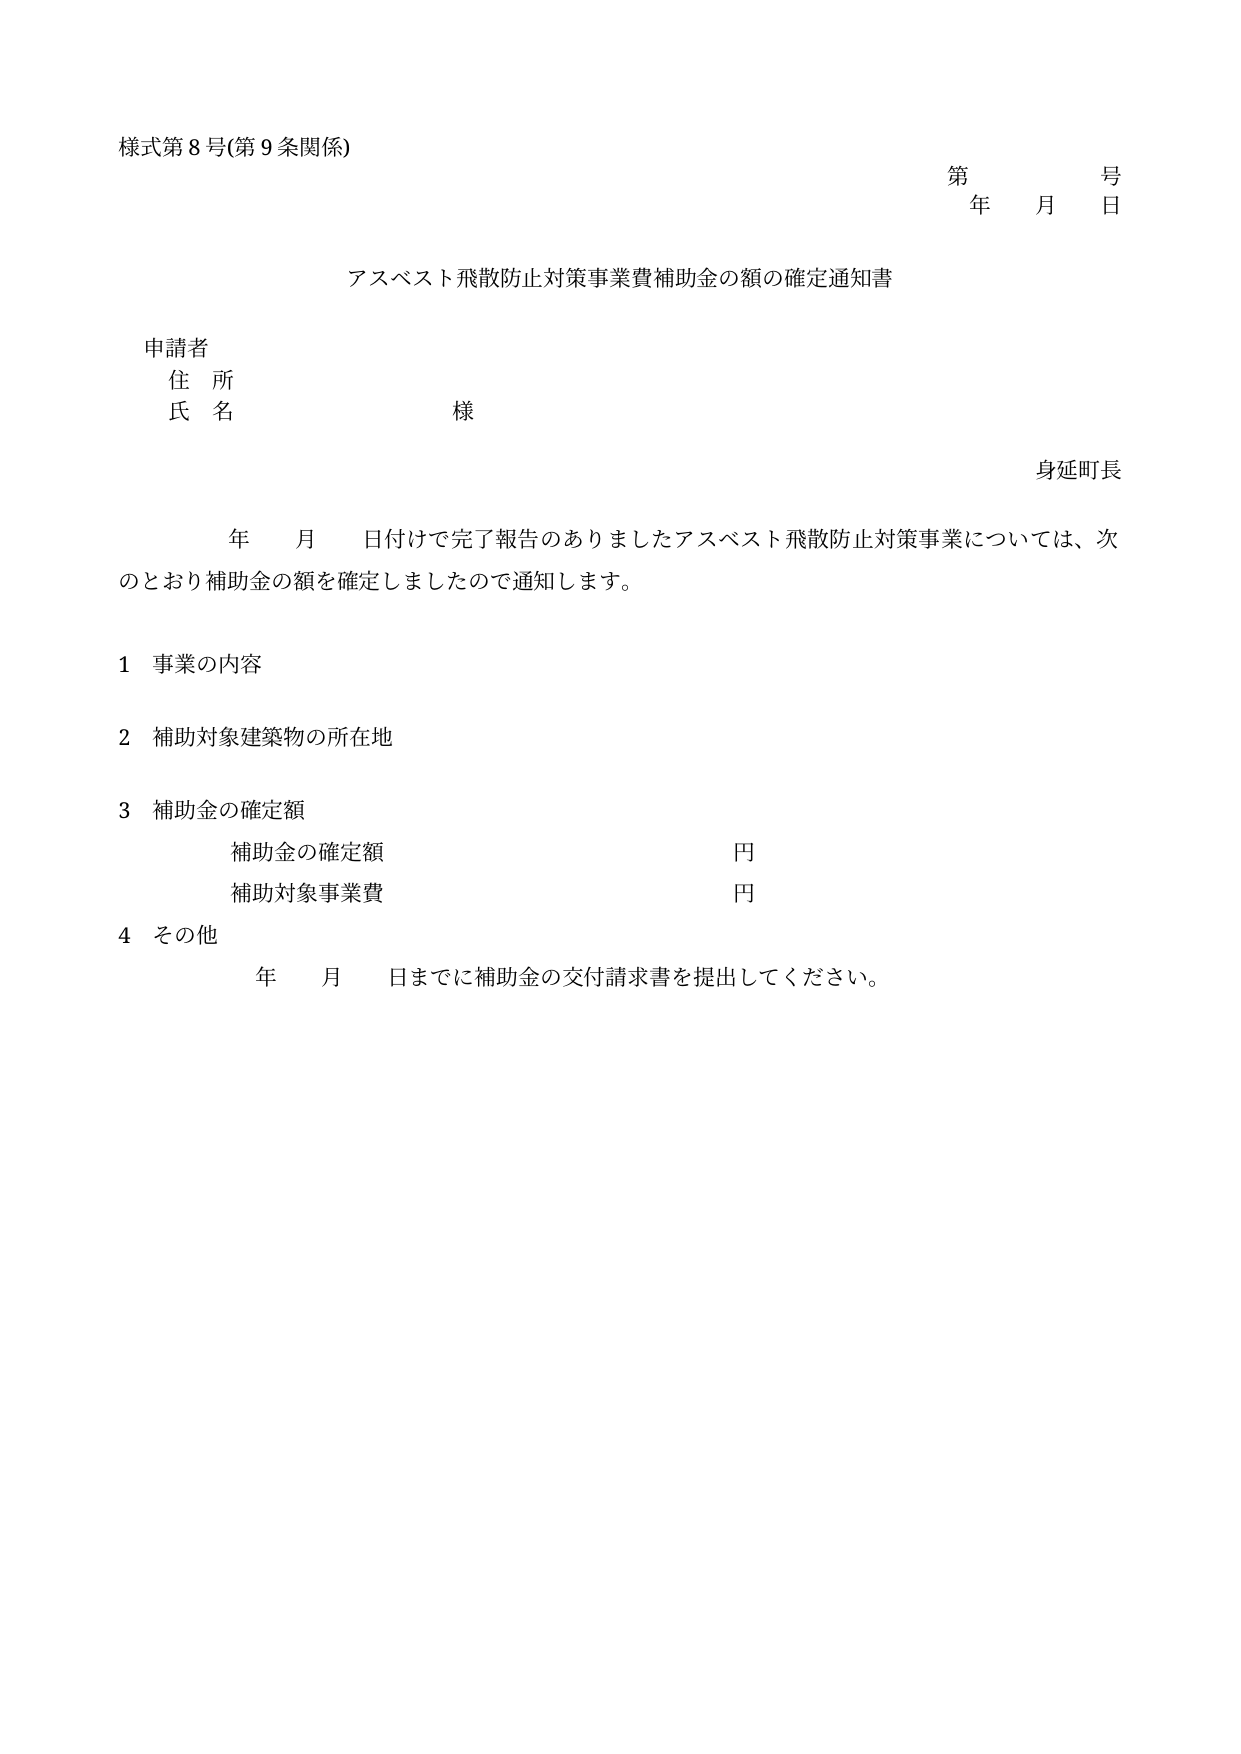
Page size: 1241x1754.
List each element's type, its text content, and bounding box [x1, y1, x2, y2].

text 住 所 [168, 363, 1122, 394]
text 様式第8号(第9条関係) [118, 136, 1122, 161]
text 4 その他 [118, 910, 1122, 952]
text 2 補助対象建築物の所在地 [118, 712, 1122, 754]
text アスベスト飛散防止対策事業費補助金の額の確定通知書 [118, 257, 1122, 294]
text 補助金の確定額 円 [231, 827, 1122, 868]
text 年 月 日までに補助金の交付請求書を提出してください。 [168, 952, 1122, 993]
text 氏 名 様 [168, 394, 1122, 426]
text 補助対象事業費 円 [231, 868, 1122, 910]
text 申請者 [143, 332, 1122, 363]
text 年 月 日付けで完了報告のありましたアスベスト飛散防止対策事業については、次のとおり補助金の額を確定しましたので通知します。 [118, 514, 1122, 597]
text 1 事業の内容 [118, 639, 1122, 681]
text 第 号 [593, 161, 1122, 190]
text 年 月 日 [118, 190, 1122, 219]
text 3 補助金の確定額 [118, 785, 1122, 827]
text 身延町長 [118, 455, 1122, 484]
